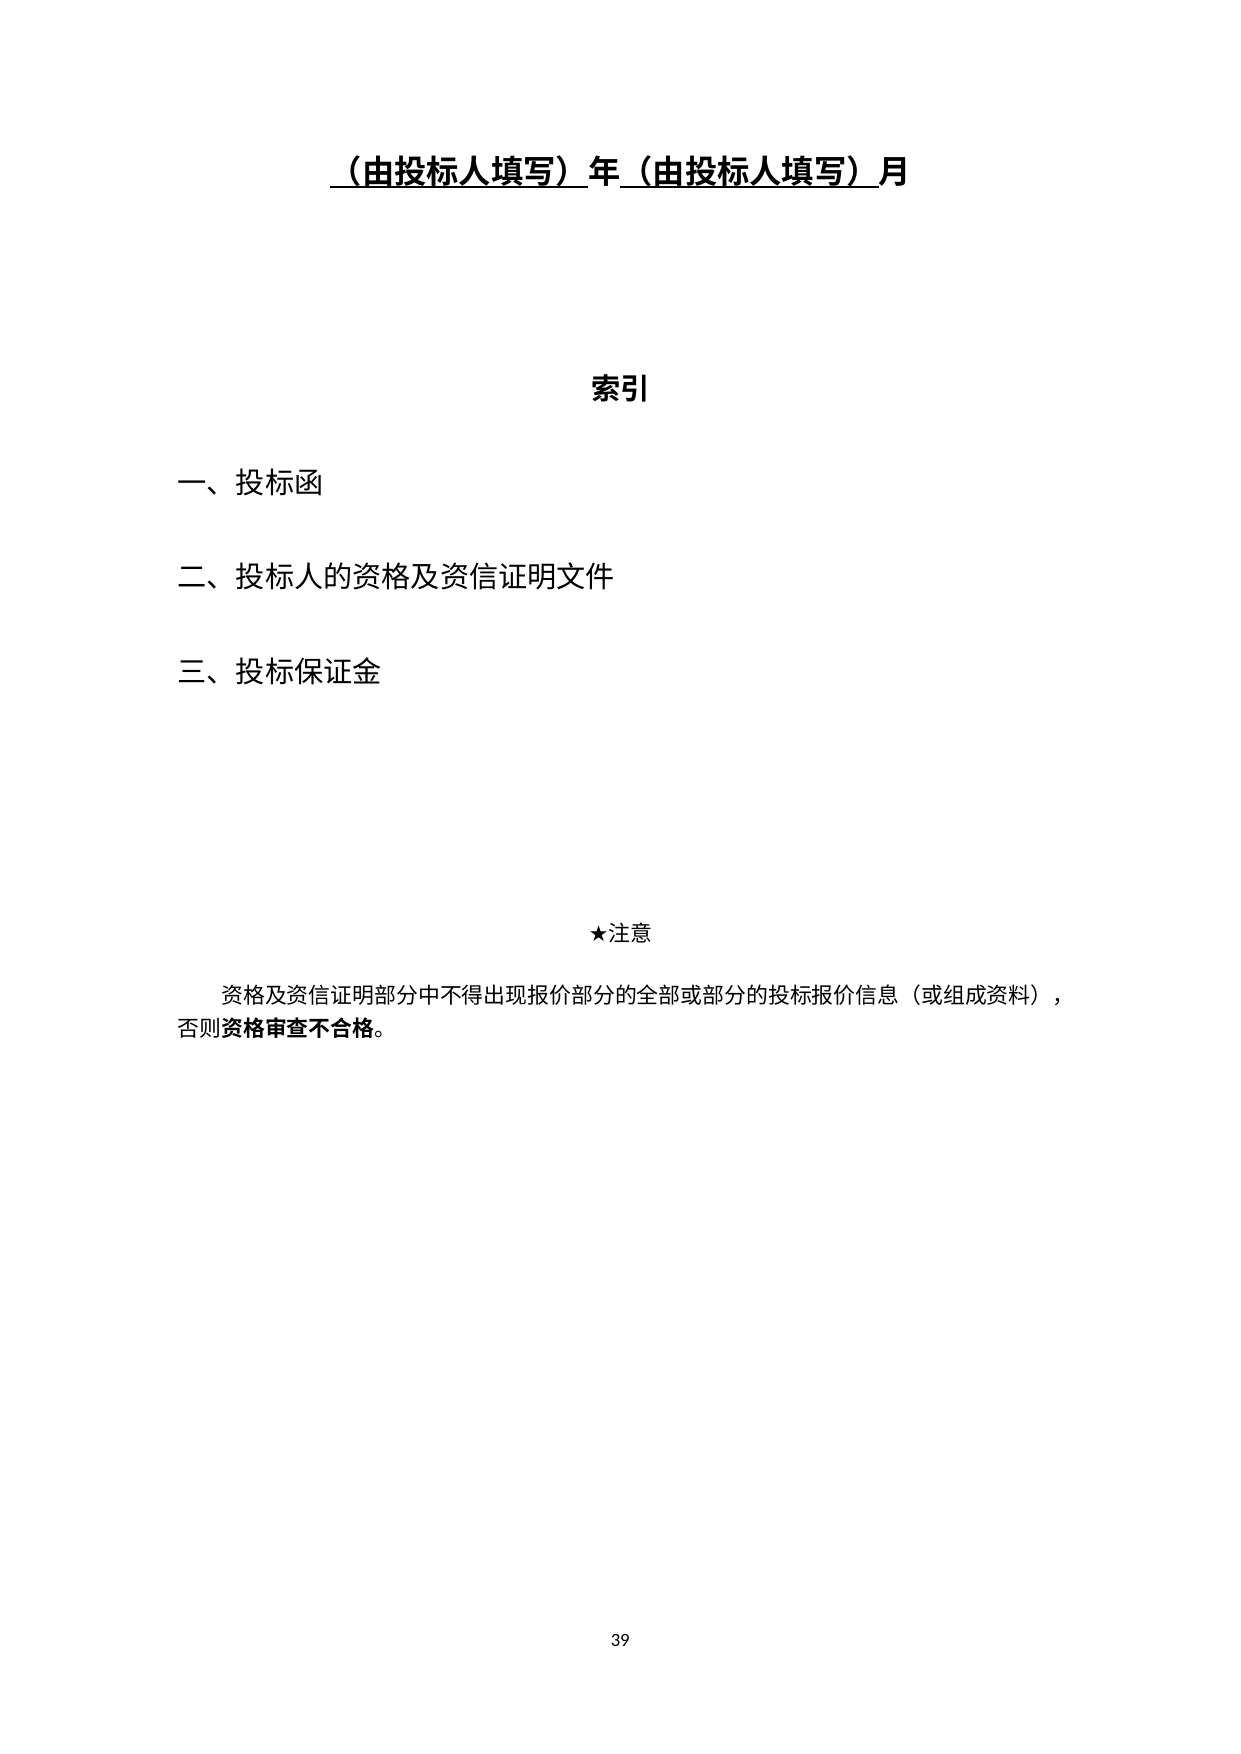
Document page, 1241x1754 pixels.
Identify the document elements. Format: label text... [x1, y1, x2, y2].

text ★注意 [177, 916, 1063, 948]
text 一、投标函 [177, 448, 1063, 513]
text 二、投标人的资格及资信证明文件 [177, 543, 1063, 608]
text 索引 [177, 354, 1063, 419]
text （由投标人填写）年（由投标人填写）月 [177, 137, 1063, 202]
text 三、投标保证金 [177, 637, 1063, 702]
text 资格及资信证明部分中不得出现报价部分的全部或部分的投标报价信息（或组成资料），否则资格审查不合格。 [177, 978, 1063, 1043]
